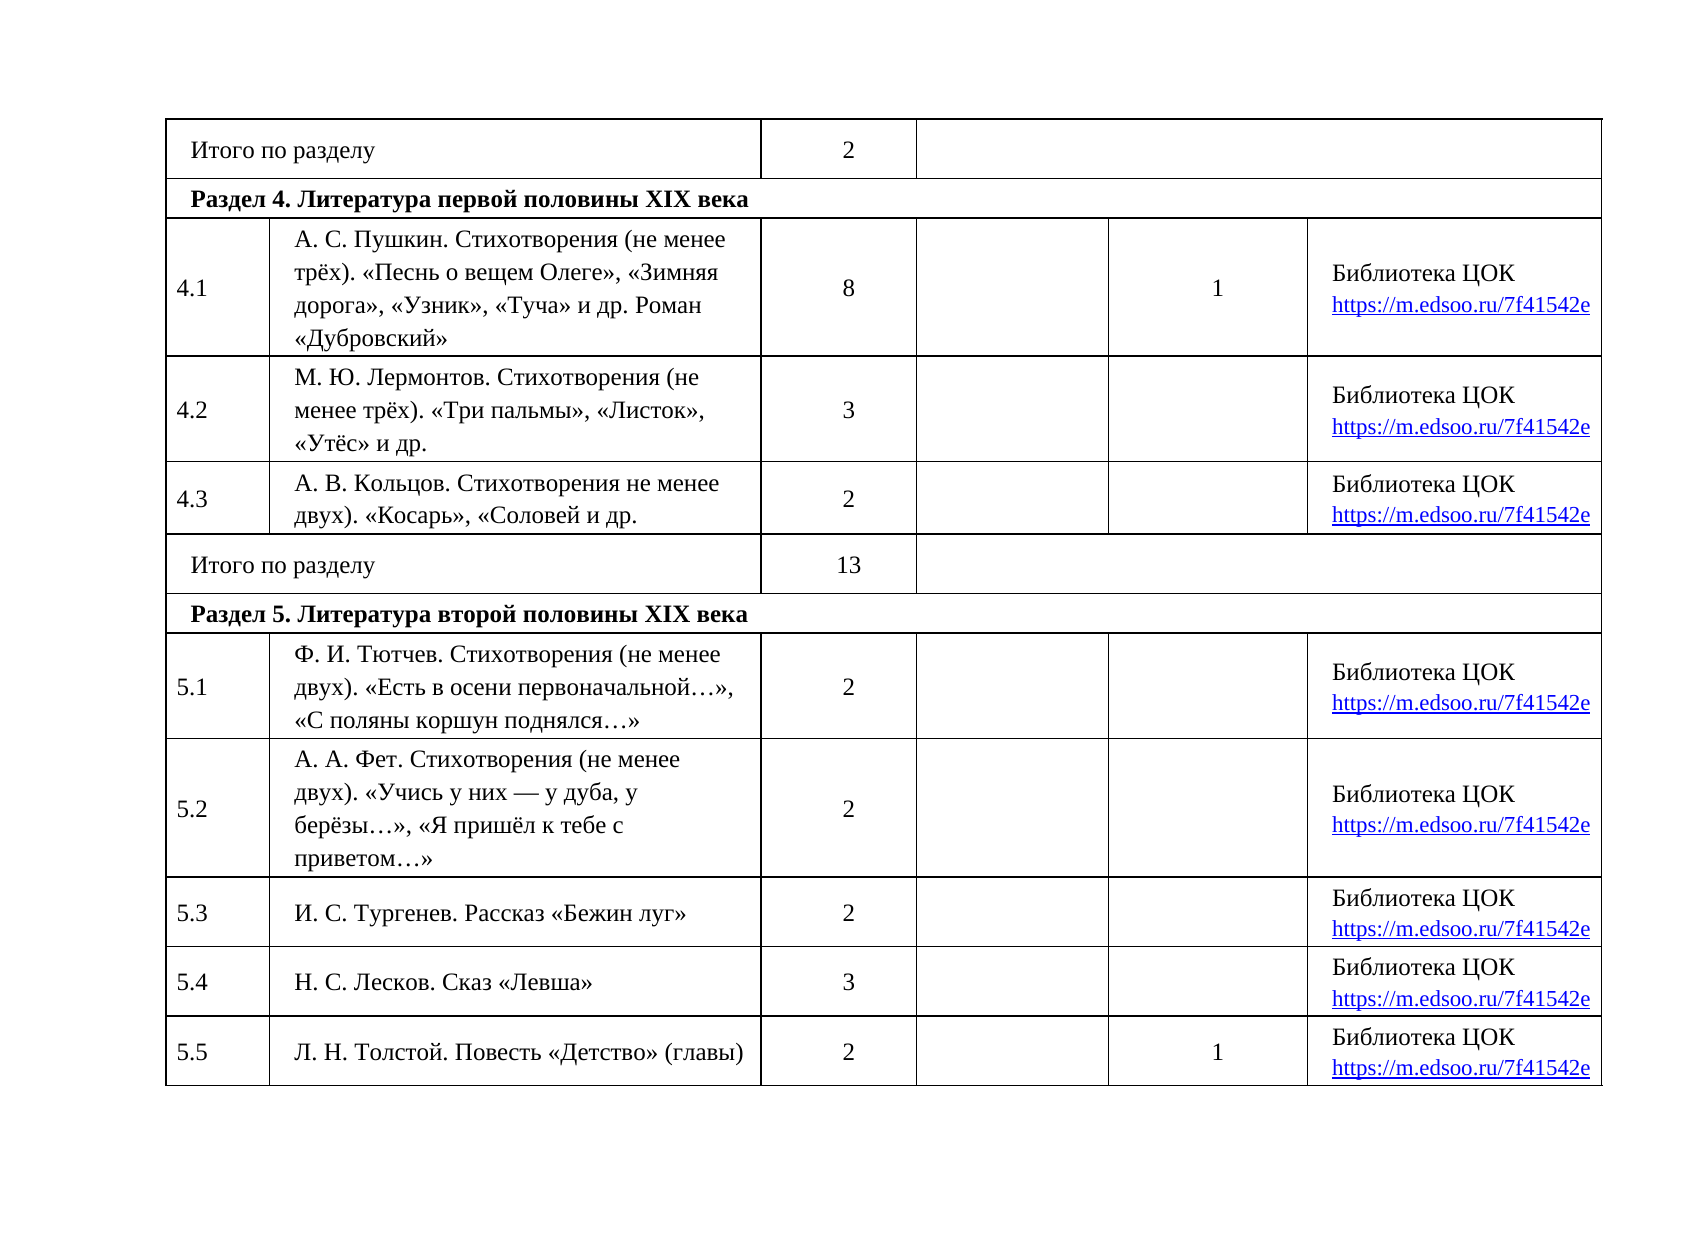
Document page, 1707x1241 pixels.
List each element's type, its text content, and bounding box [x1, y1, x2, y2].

table_cell Итого по разделу [167, 535, 760, 593]
table_cell 1 [1109, 219, 1307, 355]
table_cell [917, 739, 1108, 876]
table_cell 2 [762, 739, 916, 876]
table_cell 2 [762, 878, 916, 946]
table_cell [1109, 357, 1307, 461]
table_cell 8 [762, 219, 916, 355]
table_cell Библиотека ЦОК https://m.edsoo.ru/7f41542e [1308, 634, 1601, 737]
table_cell [1109, 739, 1307, 876]
table_cell 2 [762, 462, 916, 533]
table_cell 4.1 [167, 219, 269, 355]
table_cell 4.2 [167, 357, 269, 461]
table_cell 5.1 [167, 634, 269, 737]
table_cell [917, 535, 1601, 593]
table_cell Раздел 4. Литература первой половины XIX века [167, 179, 1601, 217]
table_cell [1109, 947, 1307, 1015]
table_cell 5.2 [167, 739, 269, 876]
table_cell [917, 947, 1108, 1015]
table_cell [1308, 947, 1601, 1015]
table_cell [917, 357, 1108, 461]
table_cell 2 [762, 634, 916, 737]
table_cell 5.4 [167, 947, 269, 1015]
table_cell Библиотека ЦОК https://m.edsoo.ru/7f41542e [1308, 462, 1601, 533]
table_cell 2 [762, 120, 916, 178]
table_cell Библиотека ЦОК https://m.edsoo.ru/7f41542e [1308, 878, 1601, 946]
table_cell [1308, 219, 1601, 355]
table_cell 1 [1109, 1017, 1307, 1085]
table_cell Н. С. Лесков. Сказ «Левша» [270, 947, 760, 1015]
table_cell [917, 120, 1601, 178]
table_cell Ф. И. Тютчев. Стихотворения (не менее двух). «Есть в осени первоначальной…», «С поляны коршун поднялся…» [270, 634, 760, 737]
table_cell 4.3 [167, 462, 269, 533]
table_cell Л. Н. Толстой. Повесть «Детство» (главы) [270, 1017, 760, 1085]
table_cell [1308, 1017, 1601, 1085]
table_cell А. С. Пушкин. Стихотворения (не менее трёх). «Песнь о вещем Олеге», «Зимняя дорога», «Узник», «Туча» и др. Роман «Дубровский» [270, 219, 760, 355]
table_cell И. С. Тургенев. Рассказ «Бежин луг» [270, 878, 760, 946]
table_cell [917, 878, 1108, 946]
table_cell А. В. Кольцов. Стихотворения не менее двух). «Косарь», «Соловей и др. [270, 462, 760, 533]
table_cell 3 [762, 947, 916, 1015]
table_cell [1109, 878, 1307, 946]
table_cell [1109, 462, 1307, 533]
table_cell Библиотека ЦОК https://m.edsoo.ru/7f41542e [1308, 739, 1601, 876]
table_cell Библиотека ЦОК https://m.edsoo.ru/7f41542e [1308, 357, 1601, 461]
table_cell [917, 462, 1108, 533]
table_cell Раздел 5. Литература второй половины XIX века [167, 594, 1601, 632]
table_cell [917, 1017, 1108, 1085]
table_cell А. А. Фет. Стихотворения (не менее двух). «Учись у них — у дуба, у берёзы…», «Я пришёл к тебе с приветом…» [270, 739, 760, 876]
table_cell М. Ю. Лермонтов. Стихотворения (не менее трёх). «Три пальмы», «Листок», «Утёс» и др. [270, 357, 760, 461]
table_cell [917, 634, 1108, 737]
table_cell 5.5 [167, 1017, 269, 1085]
table_cell [1109, 634, 1307, 737]
table_cell 2 [762, 1017, 916, 1085]
table_cell 3 [762, 357, 916, 461]
table_cell [917, 219, 1108, 355]
table_cell 13 [762, 535, 916, 593]
table_cell 5.3 [167, 878, 269, 946]
table_cell Итого по разделу [167, 120, 760, 178]
